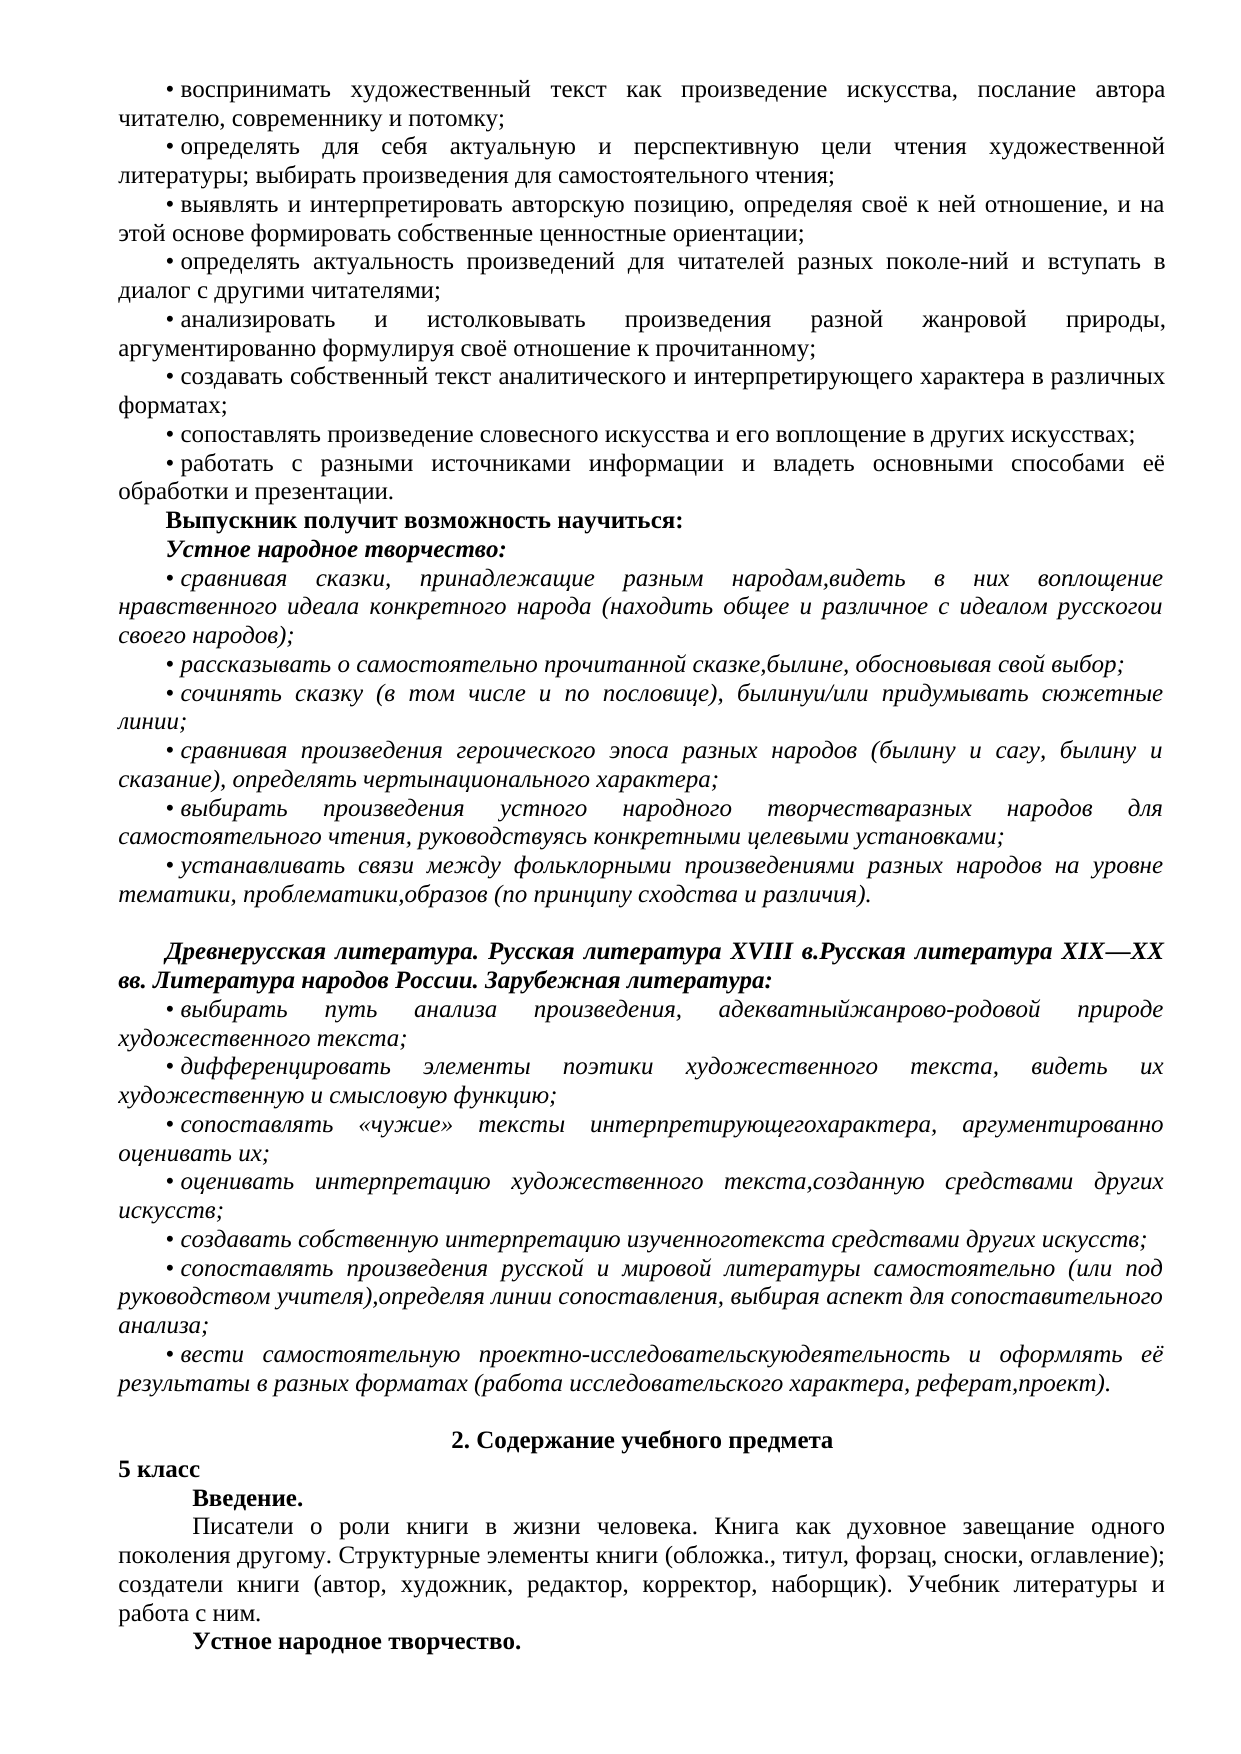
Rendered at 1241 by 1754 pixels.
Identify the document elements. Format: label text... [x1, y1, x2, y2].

text • анализировать и истолковывать произведения разной жанровой природы, аргументированно формулируя своё отношение к прочитанному; [118, 304, 1166, 361]
text • сравнивая произведения героического эпоса разных народов (былину и сагу, былину и сказание), определять чертынационального характера; [118, 735, 1166, 793]
text • сочинять сказку (в том числе и по пословице), былинуи/или придумывать сюжетные линии; [118, 678, 1166, 735]
text Устное народное творчество. [118, 1626, 1166, 1655]
text Выпускник получит возможность научиться: [118, 505, 1166, 534]
text • рассказывать о самостоятельно прочитанной сказке,былине, обосновывая свой выбор; [118, 649, 1166, 678]
text • определять для себя актуальную и перспективную цели чтения художественной литературы; выбирать произведения для самостоятельного чтения; [118, 131, 1166, 189]
text • создавать собственный текст аналитического и интерпретирующего характера в различных форматах; [118, 361, 1166, 419]
text Писатели о роли книги в жизни человека. Книга как духовное завещание одного поколения другому. Структурные элементы книги (обложка., титул, форзац, сноски, оглавление); создатели книги (автор, художник, редактор, корректор, наборщик). Учебник литературы и работа с ним. [118, 1511, 1166, 1626]
text Устное народное творчество: [118, 534, 1166, 563]
text 5 класс [118, 1454, 1166, 1483]
text • вести самостоятельную проектно-исследовательскуюдеятельность и оформлять её результаты в разных форматах (работа исследовательского характера, реферат,проект). [118, 1339, 1166, 1396]
text • работать с разными источниками информации и владеть основными способами её обработки и презентации. [118, 448, 1166, 505]
text • определять актуальность произведений для читателей разных поколе-ний и вступать в диалог с другими читателями; [118, 246, 1166, 304]
text • сопоставлять «чужие» тексты интерпретирующегохарактера, аргументированно оценивать их; [118, 1109, 1166, 1166]
text • сопоставлять произведение словесного искусства и его воплощение в других искусствах; [118, 419, 1166, 448]
text • создавать собственную интерпретацию изученноготекста средствами других искусств; [118, 1224, 1166, 1253]
text • выбирать произведения устного народного творчестваразных народов для самостоятельного чтения, руководствуясь конкретными целевыми установками; [118, 793, 1166, 850]
text Введение. [118, 1483, 1166, 1511]
text • сопоставлять произведения русской и мировой литературы самостоятельно (или под руководством учителя),определяя линии сопоставления, выбирая аспект для сопоставительного анализа; [118, 1253, 1166, 1339]
text • оценивать интерпретацию художественного текста,созданную средствами других искусств; [118, 1166, 1166, 1224]
text • выявлять и интерпретировать авторскую позицию, определяя своё к ней отношение, и на этой основе формировать собственные ценностные ориентации; [118, 189, 1166, 246]
text 2. Содержание учебного предмета [118, 1425, 1166, 1454]
text • выбирать путь анализа произведения, адекватныйжанрово-родовой природе художественного текста; [118, 994, 1166, 1051]
text • дифференцировать элементы поэтики художественного текста, видеть их художественную и смысловую функцию; [118, 1051, 1166, 1109]
text • сравнивая сказки, принадлежащие разным народам,видеть в них воплощение нравственного идеала конкретного народа (находить общее и различное с идеалом русскогои своего народов); [118, 563, 1166, 649]
text Древнерусская литература. Русская литература XVIII в.Русская литература XIX—XX вв. Литература народов России. Зарубежная литература: [118, 936, 1166, 994]
text • устанавливать связи между фольклорными произведениями разных народов на уровне тематики, проблематики,образов (по принципу сходства и различия). [118, 850, 1166, 908]
text • воспринимать художественный текст как произведение искусства, послание автора читателю, современнику и потомку; [118, 74, 1166, 131]
